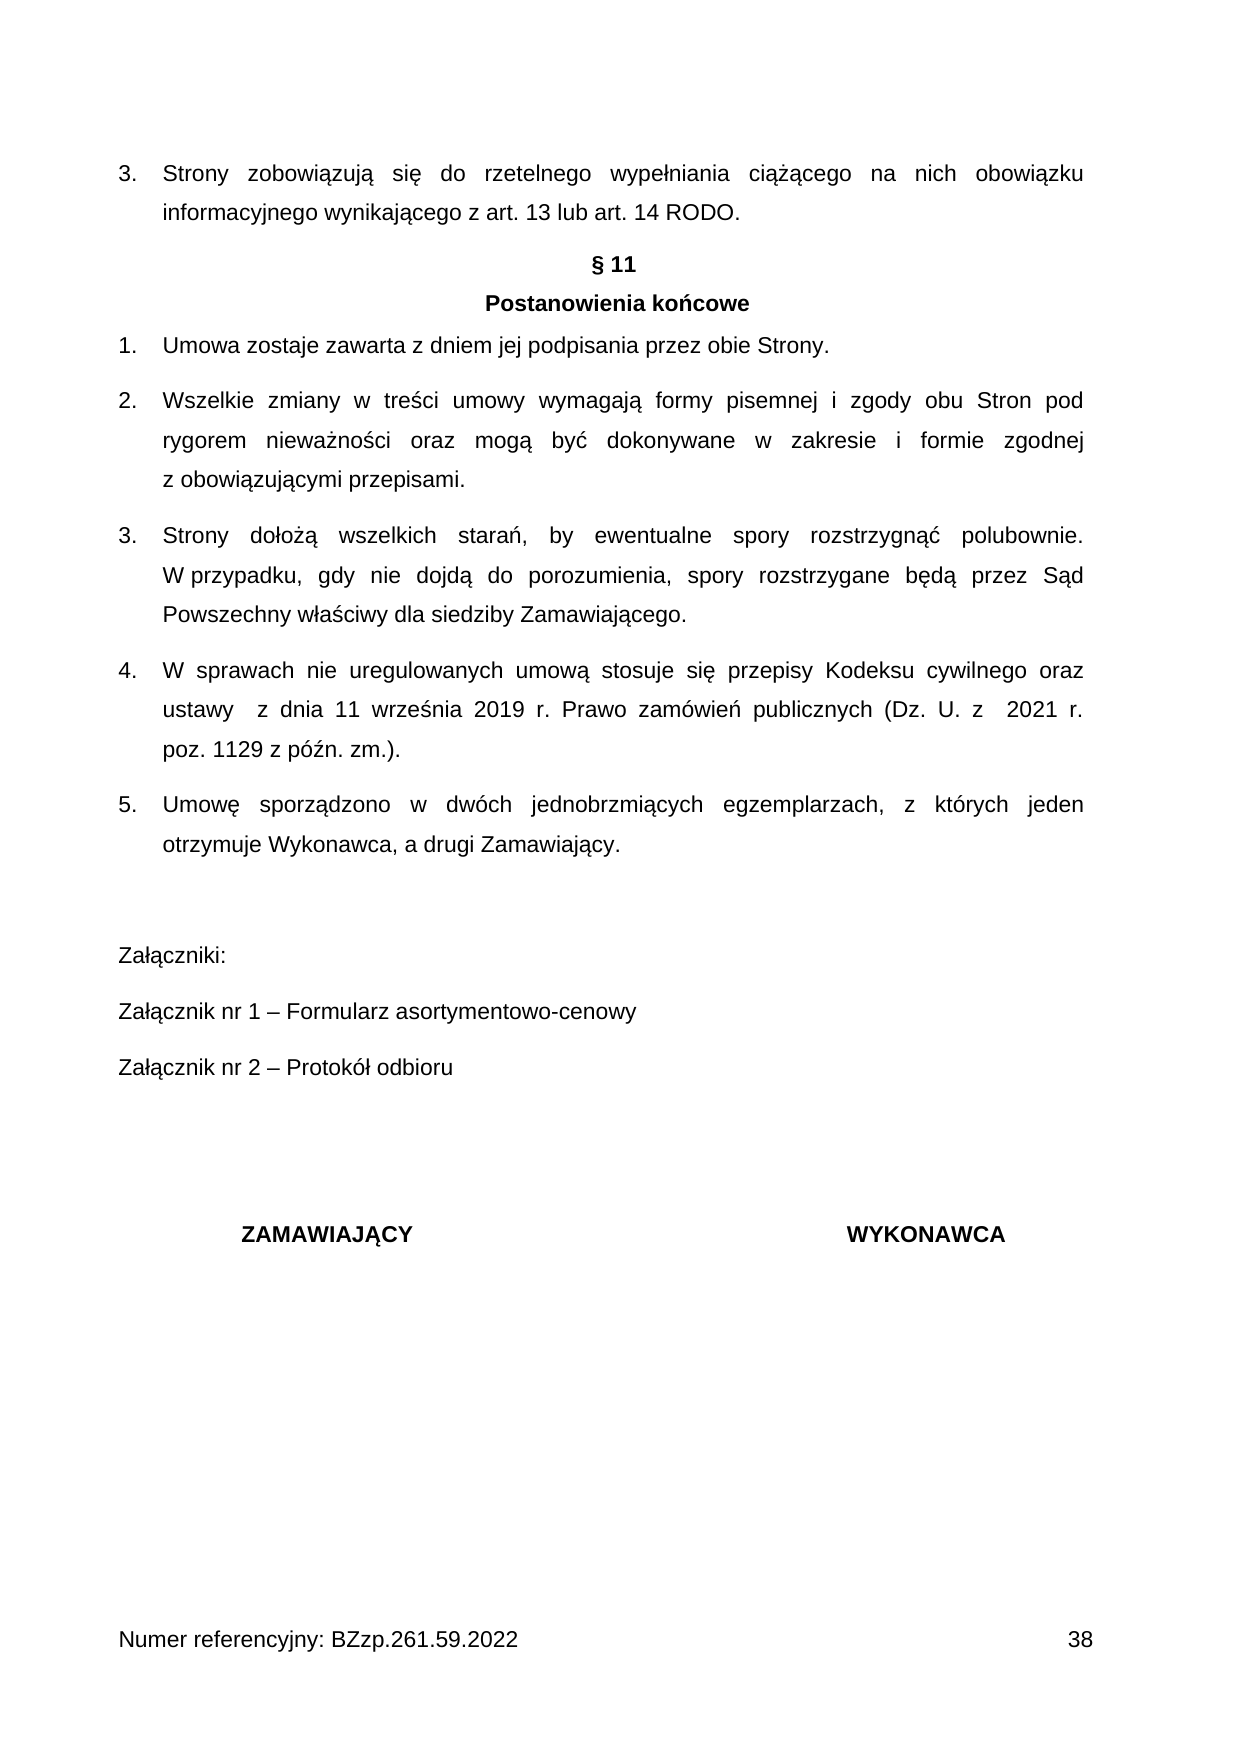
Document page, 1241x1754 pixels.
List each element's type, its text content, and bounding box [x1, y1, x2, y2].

list Umowę sporządzono w dwóch jednobrzmiących egzemplarzach, z których jeden otrzymuje Wykonawca, a drugi Zamawiający. [118, 791, 1084, 857]
list Umowa zostaje zawarta z dniem jej podpisania przez obie Strony. [118, 332, 1084, 358]
text Załącznik nr 1 – Formularz asortymentowo-cenowy [118, 998, 1084, 1024]
list W sprawach nie uregulowanych umową stosuje się przepisy Kodeksu cywilnego oraz ustawy z dnia 11 września 2019 r. Prawo zamówień publicznych (Dz. U. z 2021 r. poz. 1129 z późn. zm.). [118, 657, 1084, 762]
text ZAMAWIAJĄCY WYKONAWCA [118, 1221, 1084, 1247]
list Wszelkie zmiany w treści umowy wymagają formy pisemnej i zgody obu Stron pod rygorem nieważności oraz mogą być dokonywane w zakresie i formie zgodnej z obowiązującymi przepisami. [118, 387, 1084, 493]
subtitle § 11 Postanowienia końcowe [171, 251, 1063, 317]
list Strony zobowiązują się do rzetelnego wypełniania ciążącego na nich obowiązku informacyjnego wynikającego z art. 13 lub art. 14 RODO. [118, 159, 1084, 225]
text Załącznik nr 2 – Protokół odbioru [118, 1054, 1084, 1080]
list Strony dołożą wszelkich starań, by ewentualne spory rozstrzygnąć polubownie. W przypadku, gdy nie dojdą do porozumienia, spory rozstrzygane będą przez Sąd Powszechny właściwy dla siedziby Zamawiającego. [118, 522, 1084, 627]
text Załączniki: [118, 942, 1084, 969]
